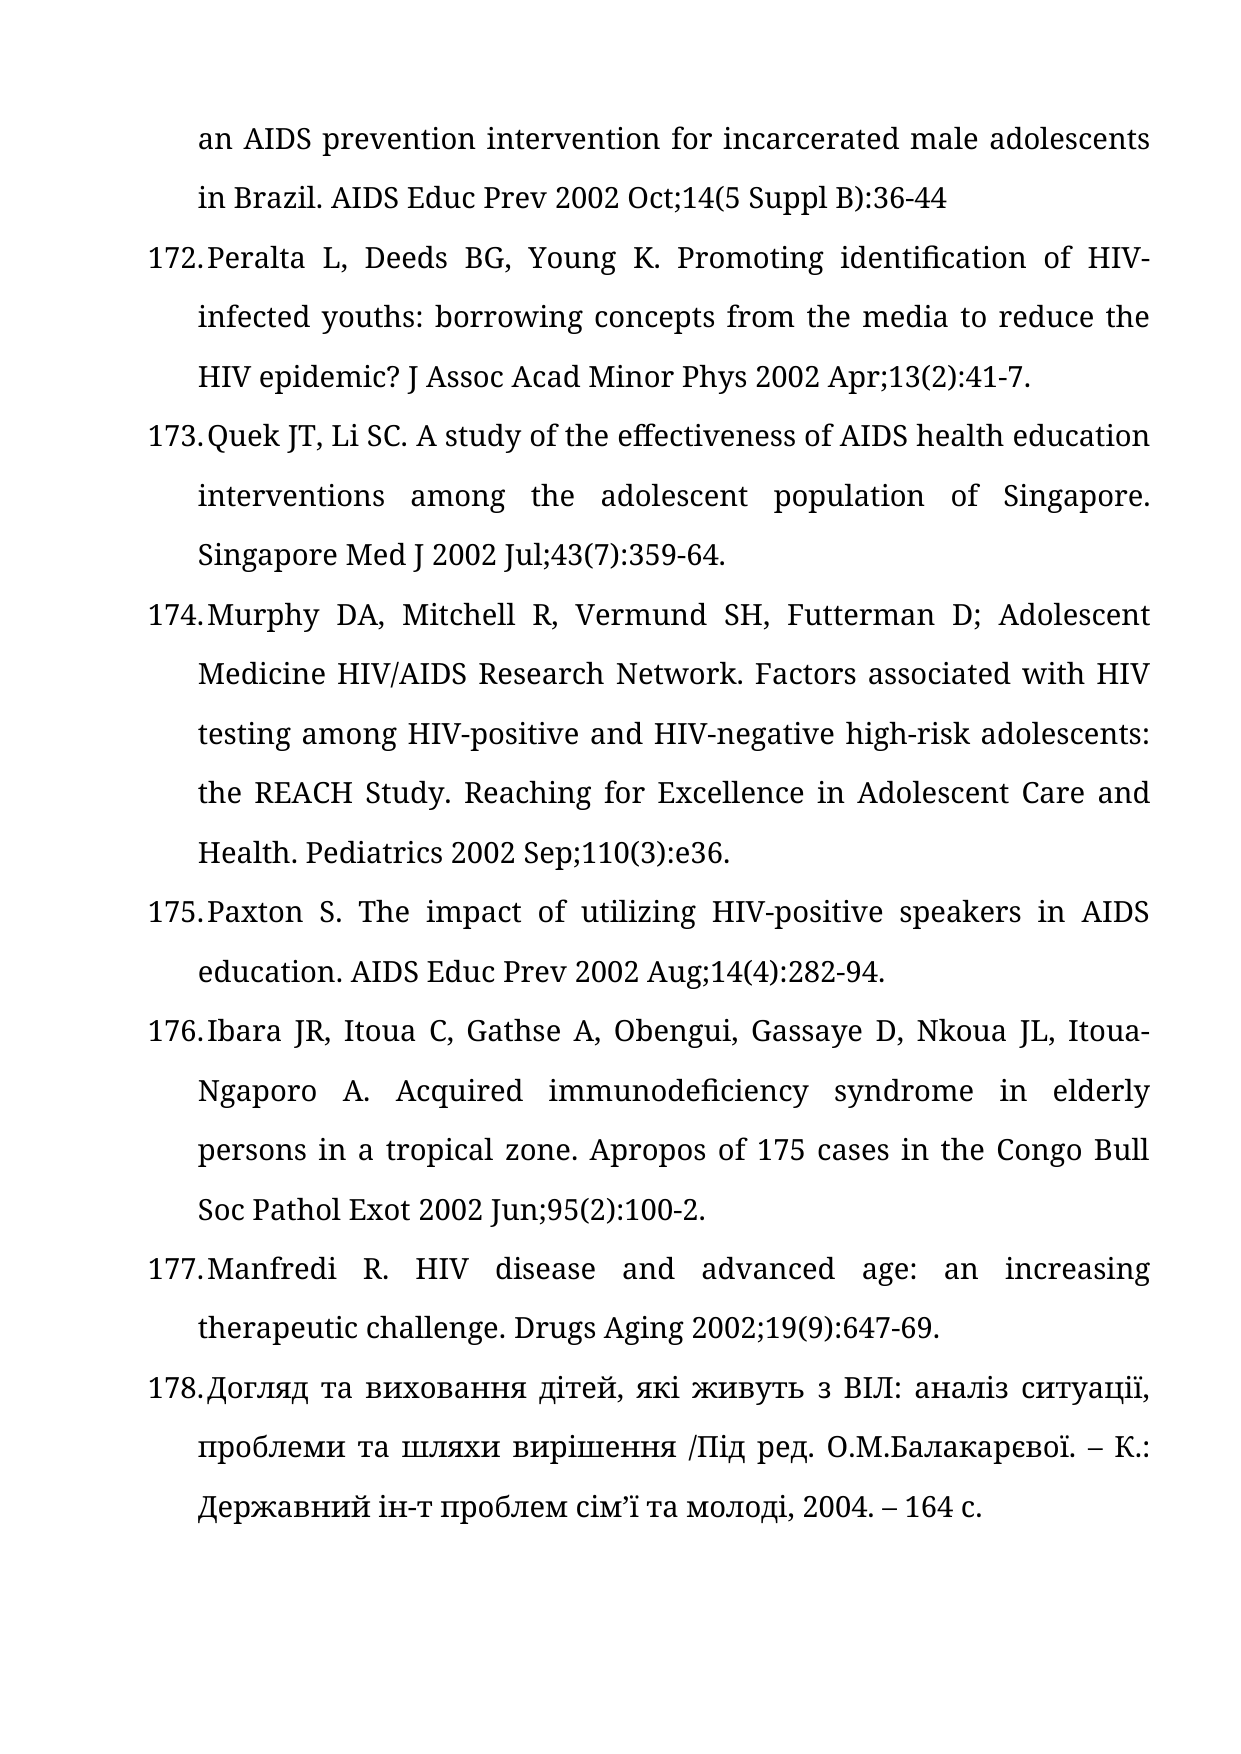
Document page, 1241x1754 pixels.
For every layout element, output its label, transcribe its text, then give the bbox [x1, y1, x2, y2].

list Ibara JR, Itoua C, Gathse A, Obengui, Gassaye D, Nkoua JL, Itoua-Ngaporo A. Acquired immunodeficiency syndrome in elderly persons in a tropical zone. Apropos of 175 cases in the Congo Bull Soc Pathol Exot 2002 Jun;95(2):100-2. [148, 1010, 1152, 1228]
list Догляд та виховання дітей, які живуть з ВІЛ: аналіз ситуації, проблеми та шляхи вирішення /Під ред. О.М.Балакарєвої. – К.: Державний ін-т проблем сім’ї та молоді, 2004. – 164 с. [148, 1367, 1152, 1526]
list Murphy DA, Mitchell R, Vermund SH, Futterman D; Adolescent Medicine HIV/AIDS Research Network. Factors associated with HIV testing among HIV-positive and HIV-negative high-risk adolescents: the REACH Study. Reaching for Excellence in Adolescent Care and Health. Pediatrics 2002 Sep;110(3):e36. [148, 594, 1152, 872]
list Paxton S. The impact of utilizing HIV-positive speakers in AIDS education. AIDS Educ Prev 2002 Aug;14(4):282-94. [148, 891, 1152, 991]
list Peralta L, Deeds BG, Young K. Promoting identification of HIV-infected youths: borrowing concepts from the media to reduce the HIV epidemic? J Assoc Acad Minor Phys 2002 Apr;13(2):41-7. [148, 237, 1152, 396]
text an AIDS prevention intervention for incarcerated male adolescents in Brazil. AIDS Educ Prev 2002 Oct;14(5 Suppl B):36-44 [198, 118, 1152, 217]
list Manfredi R. HIV disease and advanced age: an increasing therapeutic challenge. Drugs Aging 2002;19(9):647-69. [148, 1248, 1152, 1347]
list Quek JT, Li SC. A study of the effectiveness of AIDS health education interventions among the adolescent population of Singapore. Singapore Med J 2002 Jul;43(7):359-64. [148, 416, 1152, 574]
